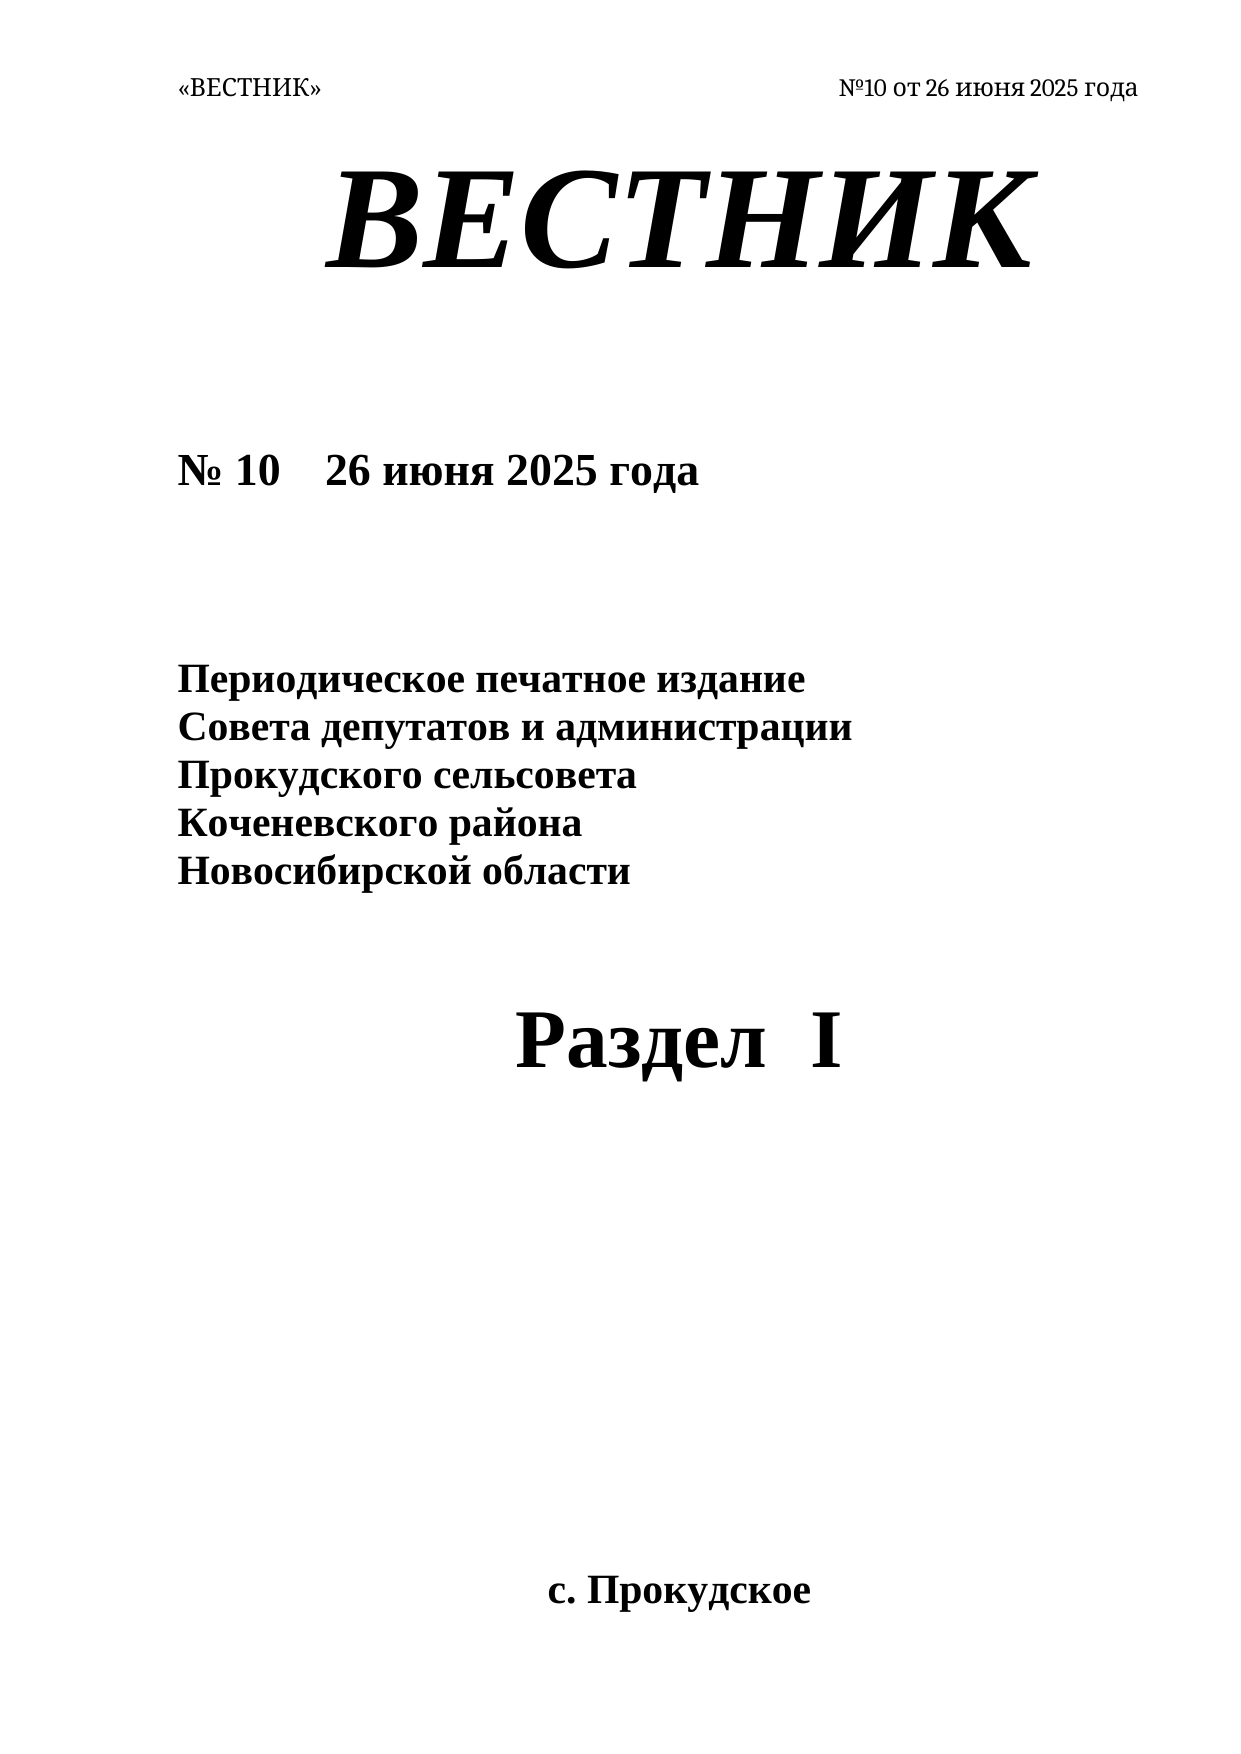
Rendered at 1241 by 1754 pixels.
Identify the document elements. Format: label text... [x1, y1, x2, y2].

text Периодическое печатное издание [177, 654, 1181, 702]
text с. Прокудское [177, 1564, 1181, 1612]
text Прокудского сельсовета [177, 750, 1181, 798]
text Коченевского района [177, 798, 1181, 846]
text № 10 26 июня 2025 года [177, 443, 1181, 496]
text ВЕСТНИК [177, 131, 1181, 299]
text Совета депутатов и администрации [177, 702, 1181, 750]
text Раздел I [177, 989, 1181, 1085]
text Новосибирской области [177, 846, 1181, 893]
